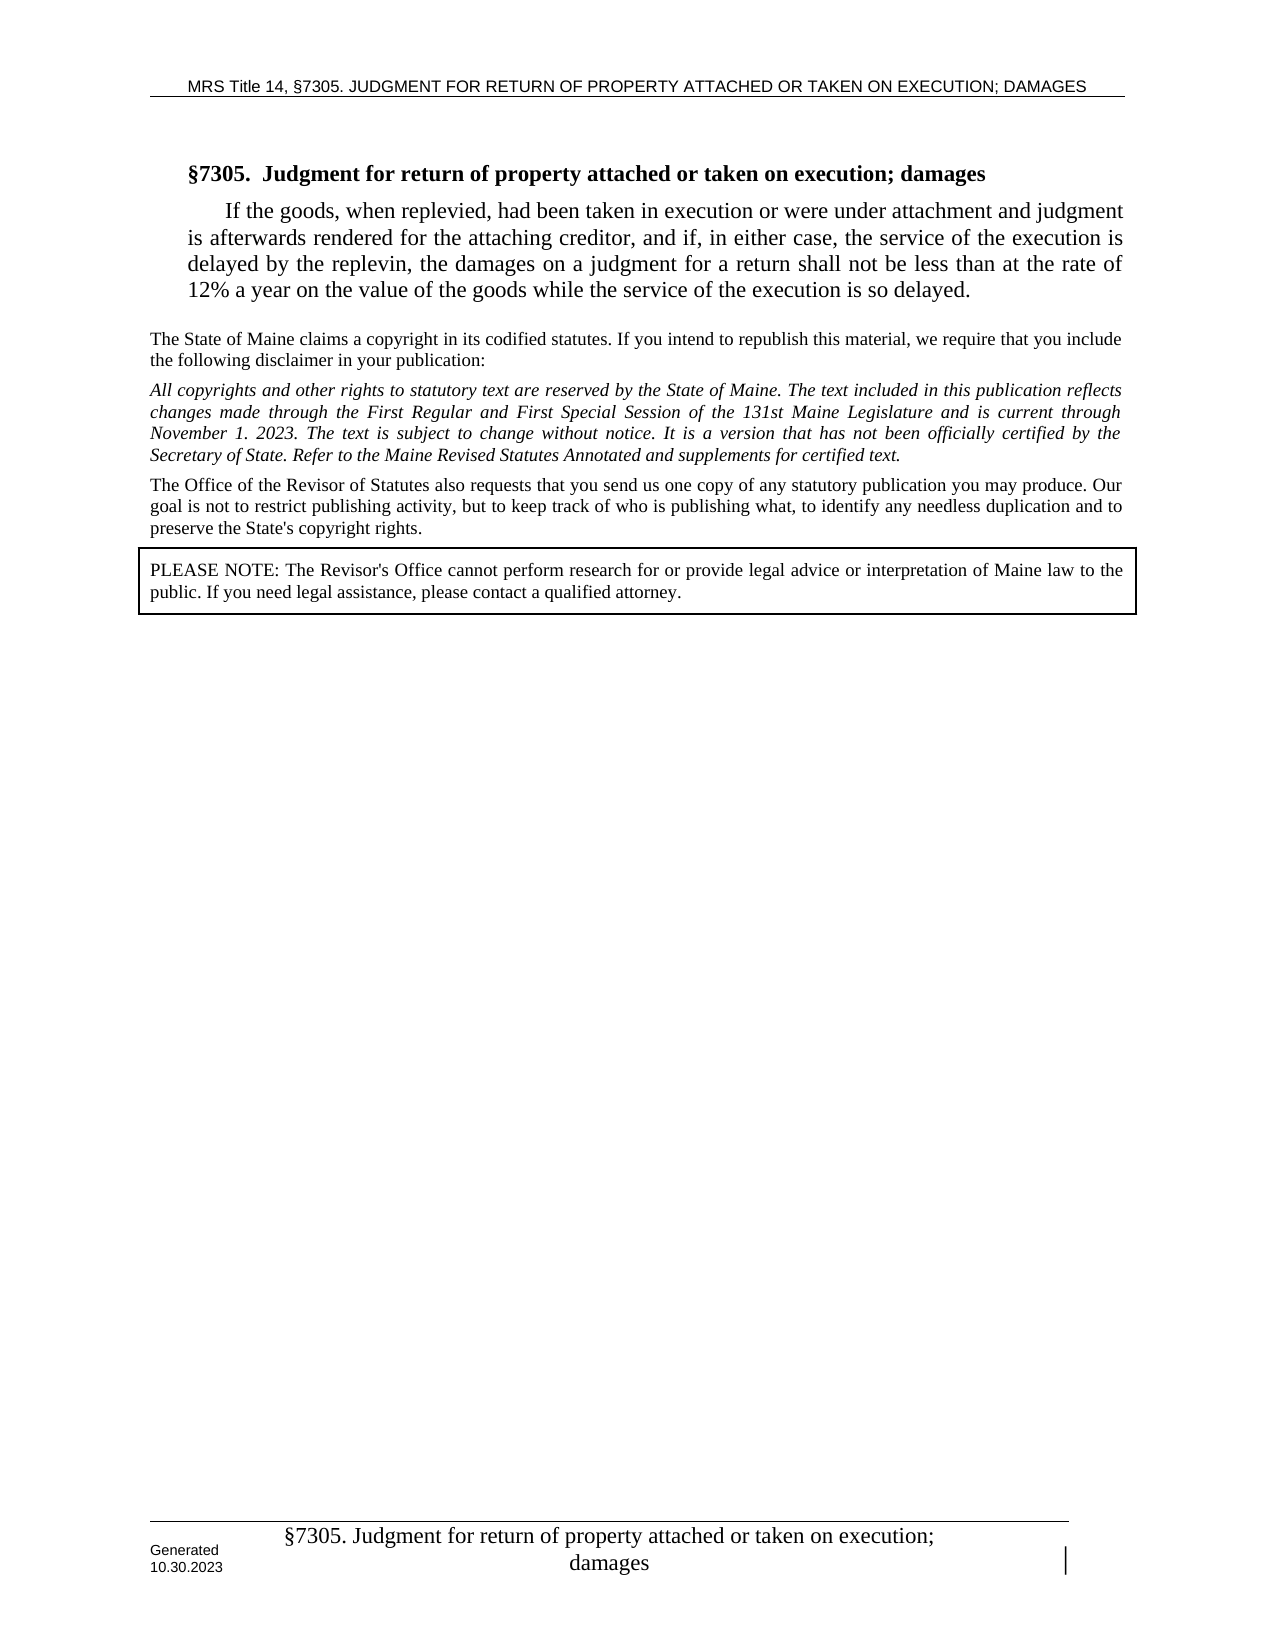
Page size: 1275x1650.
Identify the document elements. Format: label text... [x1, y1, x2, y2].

text If the goods, when replevied, had been taken in execution or were under attachment and judgment is afterwards rendered for the attaching creditor, and if, in either case, the service of the execution is delayed by the replevin, the damages on a judgment for a return shall not be less than at the rate of 12% a year on the value of the goods while the service of the execution is so delayed. [187, 197, 1125, 303]
text All copyrights and other rights to statutory text are reserved by the State of Maine. The text included in this publication reflects changes made through the First Regular and First Special Session of the 131st Maine Legislature and is current through November 1. 2023 . The text is subject to change without notice. It is a version that has not been officially certified by the Secretary of State. Refer to the Maine Revised Statutes Annotated and supplements for certified text. [150, 379, 1125, 465]
text PLEASE NOTE: The Revisor's Office cannot perform research for or provide legal advice or interpretation of Maine law to the public. If you need legal assistance, please contact a qualified attorney. [140, 549, 1135, 613]
text The State of Maine claims a copyright in its codified statutes. If you intend to republish this material, we require that you include the following disclaimer in your publication: [150, 328, 1125, 371]
text §7305. Judgment for return of property attached or taken on execution; damages [187, 160, 1125, 187]
text The Office of the Revisor of Statutes also requests that you send us one copy of any statutory publication you may produce. Our goal is not to restrict publishing activity, but to keep track of who is publishing what, to identify any needless duplication and to preserve the State's copyright rights. [150, 474, 1125, 538]
